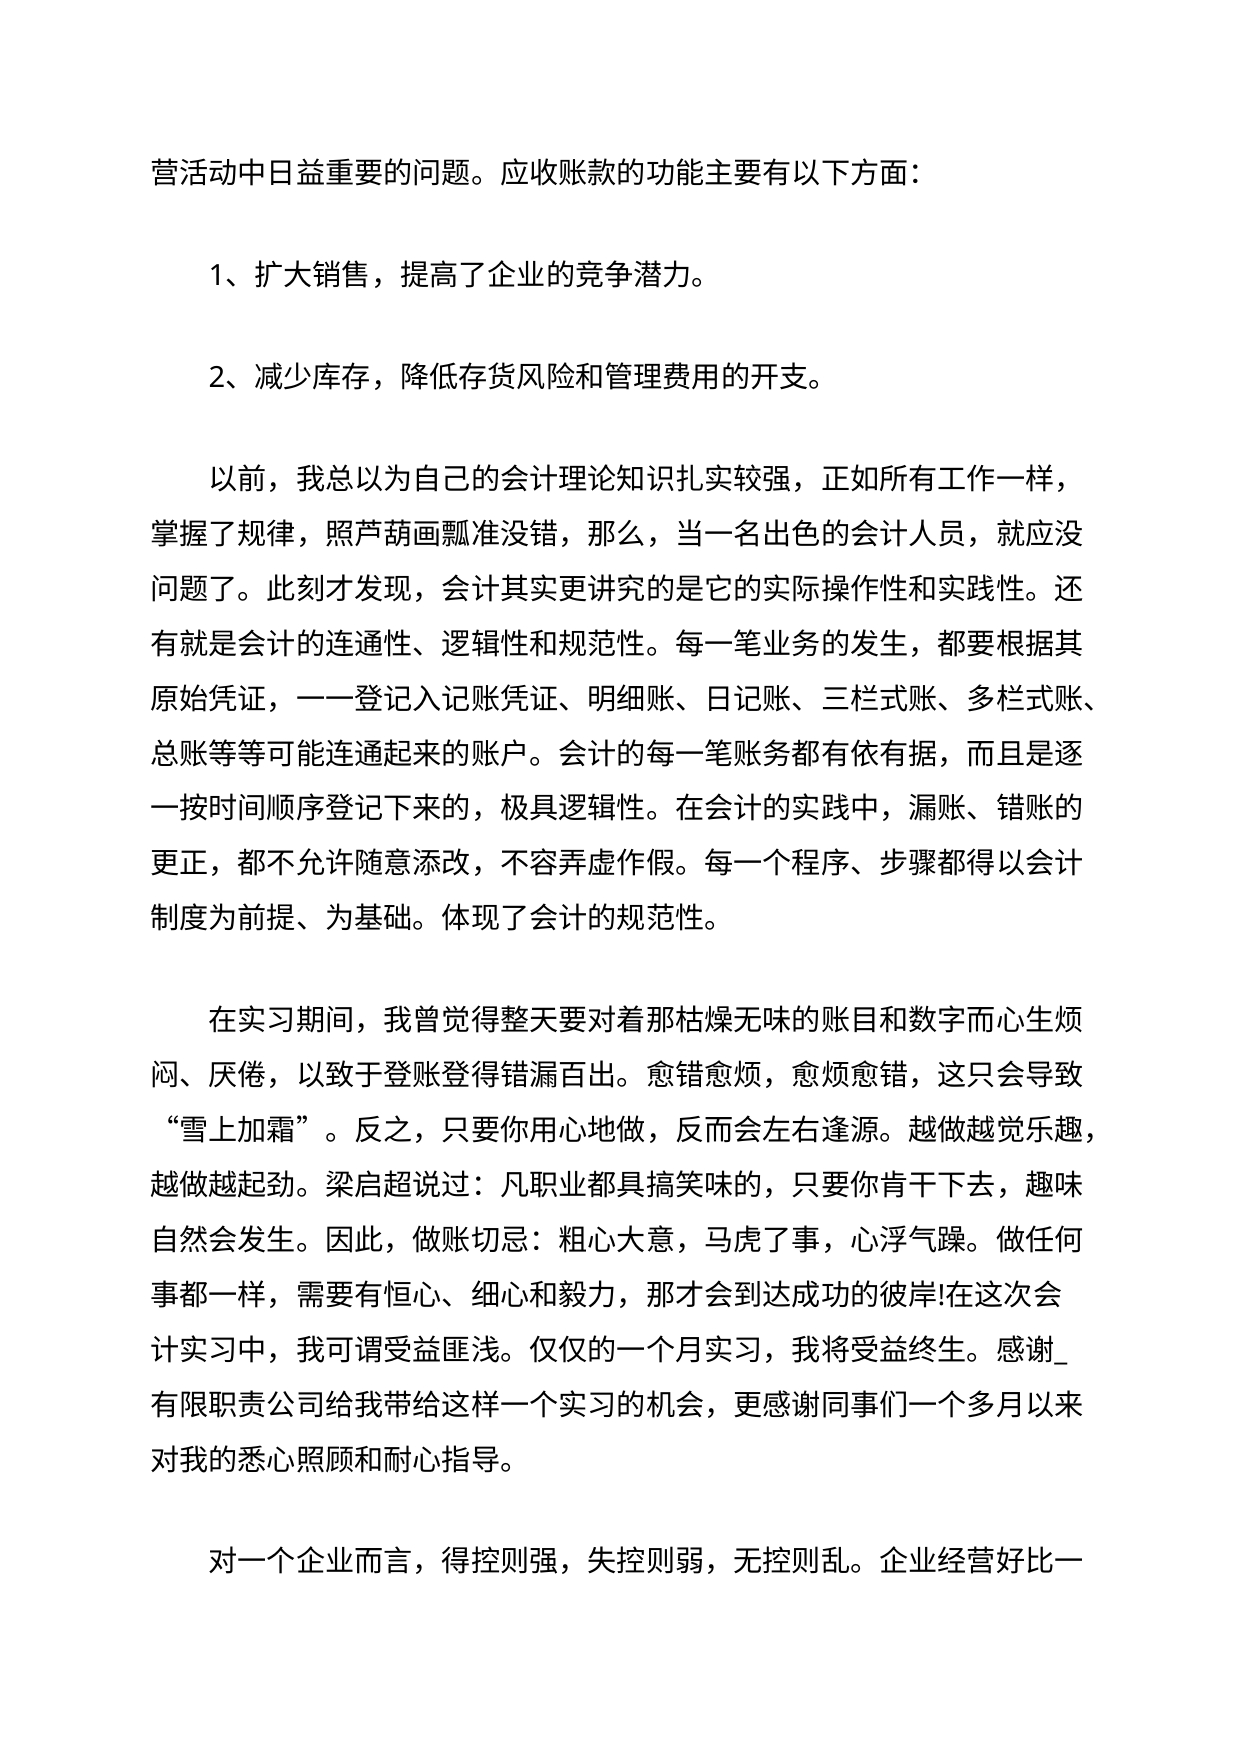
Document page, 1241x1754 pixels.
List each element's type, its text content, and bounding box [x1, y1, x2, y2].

text 2、减少库存，降低存货风险和管理费用的开支。 [150, 354, 1090, 396]
text 1、扩大销售，提高了企业的竞争潜力。 [150, 252, 1090, 294]
text 以前，我总以为自己的会计理论知识扎实较强，正如所有工作一样，掌握了规律，照芦葫画瓢准没错，那么，当一名出色的会计人员，就应没问题了。此刻才发现，会计其实更讲究的是它的实际操作性和实践性。还有就是会计的连通性、逻辑性和规范性。每一笔业务的发生，都要根据其原始凭证，一一登记入记账凭证、明细账、日记账、三栏式账、多栏式账、总账等等可能连通起来的账户。会计的每一笔账务都有依有据，而且是逐一按时间顺序登记下来的，极具逻辑性。在会计的实践中，漏账、错账的更正，都不允许随意添改，不容弄虚作假。每一个程序、步骤都得以会计制度为前提、为基础。体现了会计的规范性。 [150, 456, 1090, 937]
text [150, 1538, 1090, 1580]
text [150, 150, 1090, 192]
text 在实习期间，我曾觉得整天要对着那枯燥无味的账目和数字而心生烦闷、厌倦，以致于登账登得错漏百出。愈错愈烦，愈烦愈错，这只会导致“雪上加霜”。反之，只要你用心地做，反而会左右逢源。越做越觉乐趣，越做越起劲。梁启超说过：凡职业都具搞笑味的，只要你肯干下去，趣味自然会发生。因此，做账切忌：粗心大意，马虎了事，心浮气躁。做任何事都一样，需要有恒心、细心和毅力，那才会到达成功的彼岸!在这次会计实习中，我可谓受益匪浅。仅仅的一个月实习，我将受益终生。感谢_有限职责公司给我带给这样一个实习的机会，更感谢同事们一个多月以来对我的悉心照顾和耐心指导。 [150, 997, 1090, 1478]
